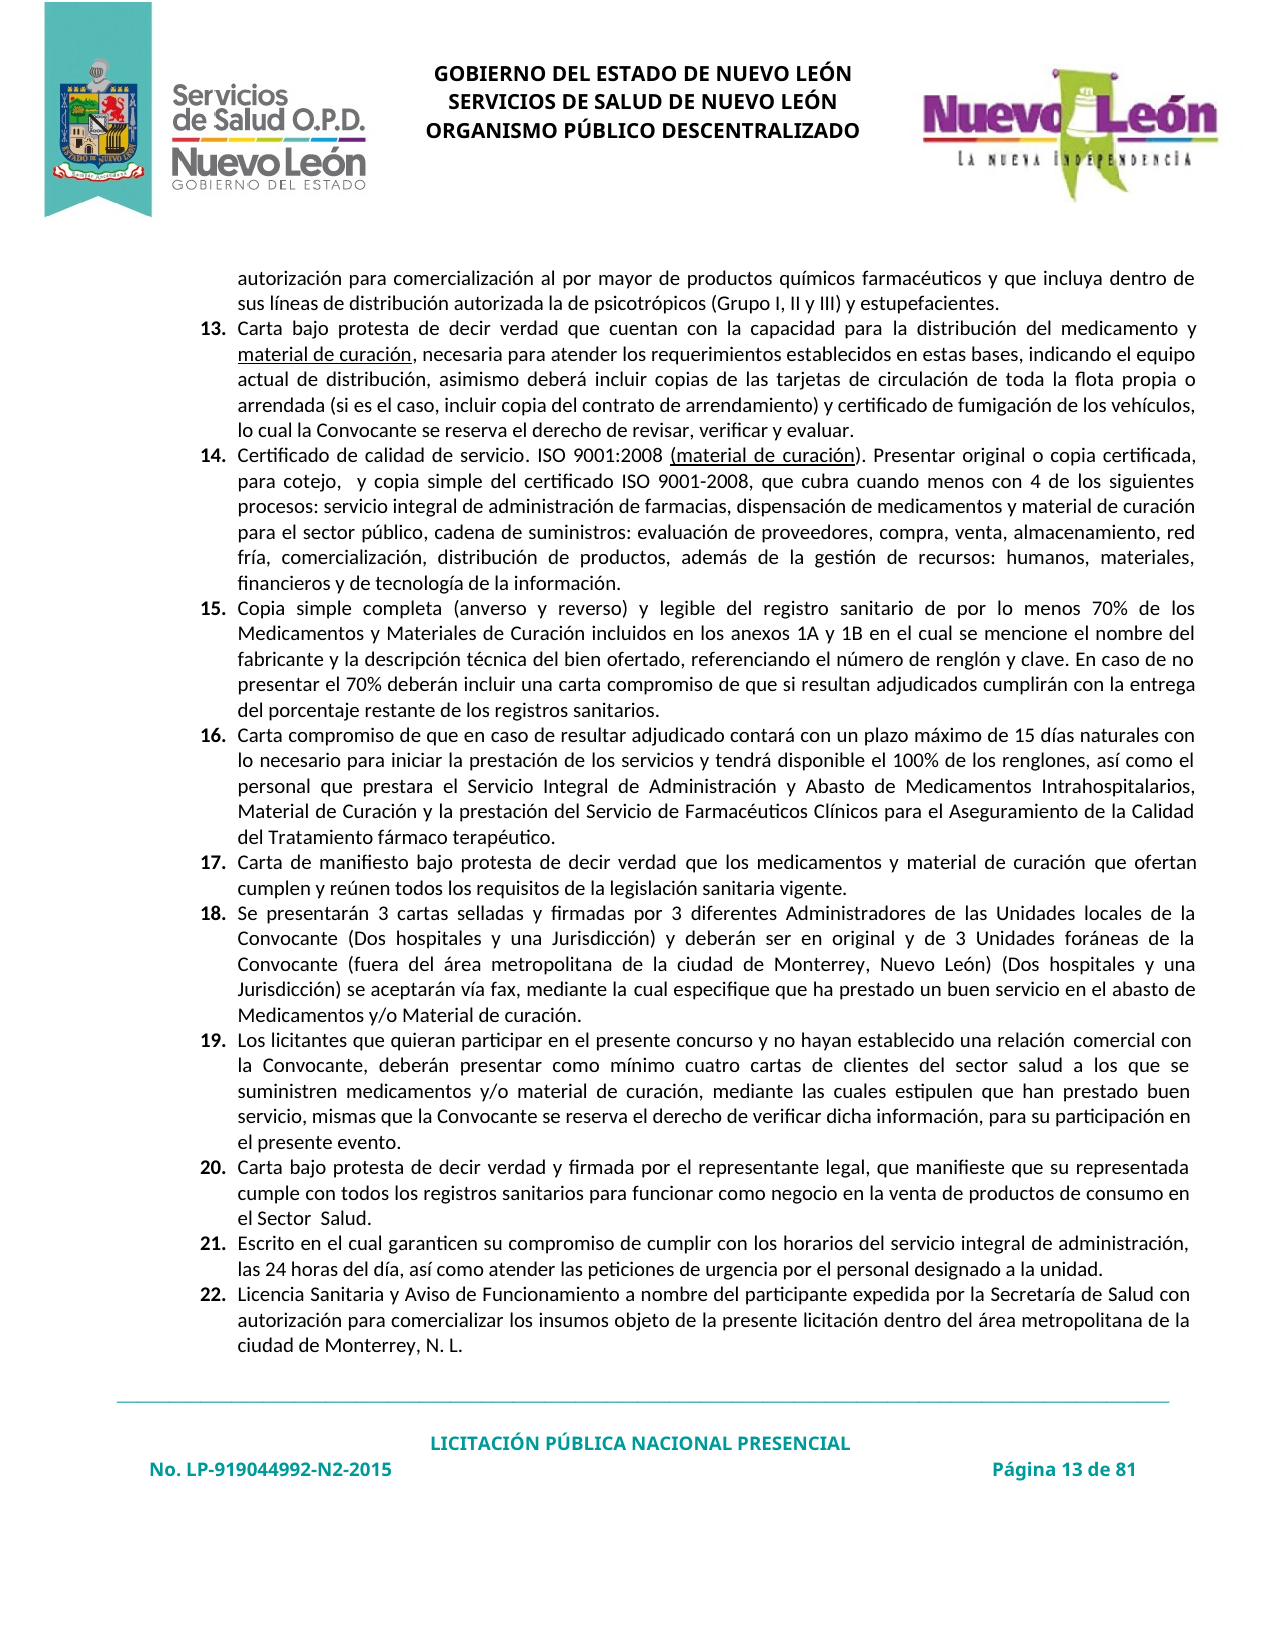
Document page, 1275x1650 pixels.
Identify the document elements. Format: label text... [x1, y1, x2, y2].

list Se presentarán 3 cartas selladas y firmadas por 3 diferentes Administradores de las Unidades locales de la Convocante (Dos hospitales y una Jurisdicción) y deberán ser en original y de 3 Unidades foráneas de la Convocante (fuera del área metropolitana de la ciudad de Monterrey, Nuevo León) (Dos hospitales y una Jurisdicción) se aceptarán vía fax, mediante la cual especifique que ha prestado un buen servicio en el abasto de Medicamentos y/o Material de curación. [200, 900, 1197, 1027]
list Carta de manifiesto bajo protesta de decir verdad que los medicamentos y material de curación que ofertan cumplen y reúnen todos los requisitos de la legislación sanitaria vigente. [200, 849, 1197, 900]
list Los licitantes que quieran participar en el presente concurso y no hayan establecido una relación comercial con la Convocante, deberán presentar como mínimo cuatro cartas de clientes del sector salud a los que se suministren medicamentos y/o material de curación, mediante las cuales estipulen que han prestado buen servicio, mismas que la Convocante se reserva el derecho de verificar dicha información, para su participación en el presente evento. [200, 1027, 1192, 1154]
list Certificado de calidad de servicio. ISO 9001:2008 (material de curación). Presentar original o copia certificada, para cotejo, y copia simple del certificado ISO 9001-2008, que cubra cuando menos con 4 de los siguientes procesos: servicio integral de administración de farmacias, dispensación de medicamentos y material de curación para el sector público, cadena de suministros: evaluación de proveedores, compra, venta, almacenamiento, red fría, comercialización, distribución de productos, además de la gestión de recursos: humanos, materiales, financieros y de tecnología de la información. [200, 443, 1197, 595]
list Carta compromiso de que en caso de resultar adjudicado contará con un plazo máximo de 15 días naturales con lo necesario para iniciar la prestación de los servicios y tendrá disponible el 100% de los renglones, así como el personal que prestara el Servicio Integral de Administración y Abasto de Medicamentos Intrahospitalarios, Material de Curación y la prestación del Servicio de Farmacéuticos Clínicos para el Aseguramiento de la Calidad del Tratamiento fármaco terapéutico. [200, 722, 1197, 849]
list Copia simple completa (anverso y reverso) y legible del registro sanitario de por lo menos 70% de los Medicamentos y Materiales de Curación incluidos en los anexos 1A y 1B en el cual se mencione el nombre del fabricante y la descripción técnica del bien ofertado, referenciando el número de renglón y clave. En caso de no presentar el 70% deberán incluir una carta compromiso de que si resultan adjudicados cumplirán con la entrega del porcentaje restante de los registros sanitarios. [200, 595, 1197, 722]
list Licencia Sanitaria y Aviso de Funcionamiento a nombre del participante expedida por la Secretaría de Salud con autorización para comercializar los insumos objeto de la presente licitación dentro del área metropolitana de la ciudad de Monterrey, N. L. [200, 1281, 1192, 1358]
list Carta bajo protesta de decir verdad y firmada por el representante legal, que manifieste que su representada cumple con todos los registros sanitarios para funcionar como negocio en la venta de productos de consumo en el Sector Salud. [200, 1154, 1192, 1231]
list Carta bajo protesta de decir verdad que cuentan con la capacidad para la distribución del medicamento y material de curación, necesaria para atender los requerimientos establecidos en estas bases, indicando el equipo actual de distribución, asimismo deberá incluir copias de las tarjetas de circulación de toda la flota propia o arrendada (si es el caso, incluir copia del contrato de arrendamiento) y certificado de fumigación de los vehículos, lo cual la Convocante se reserva el derecho de revisar, verificar y evaluar. [200, 316, 1197, 443]
list Escrito en el cual garanticen su compromiso de cumplir con los horarios del servicio integral de administración, las 24 horas del día, así como atender las peticiones de urgencia por el personal designado a la unidad. [200, 1231, 1192, 1281]
picture [15, 2, 1249, 229]
